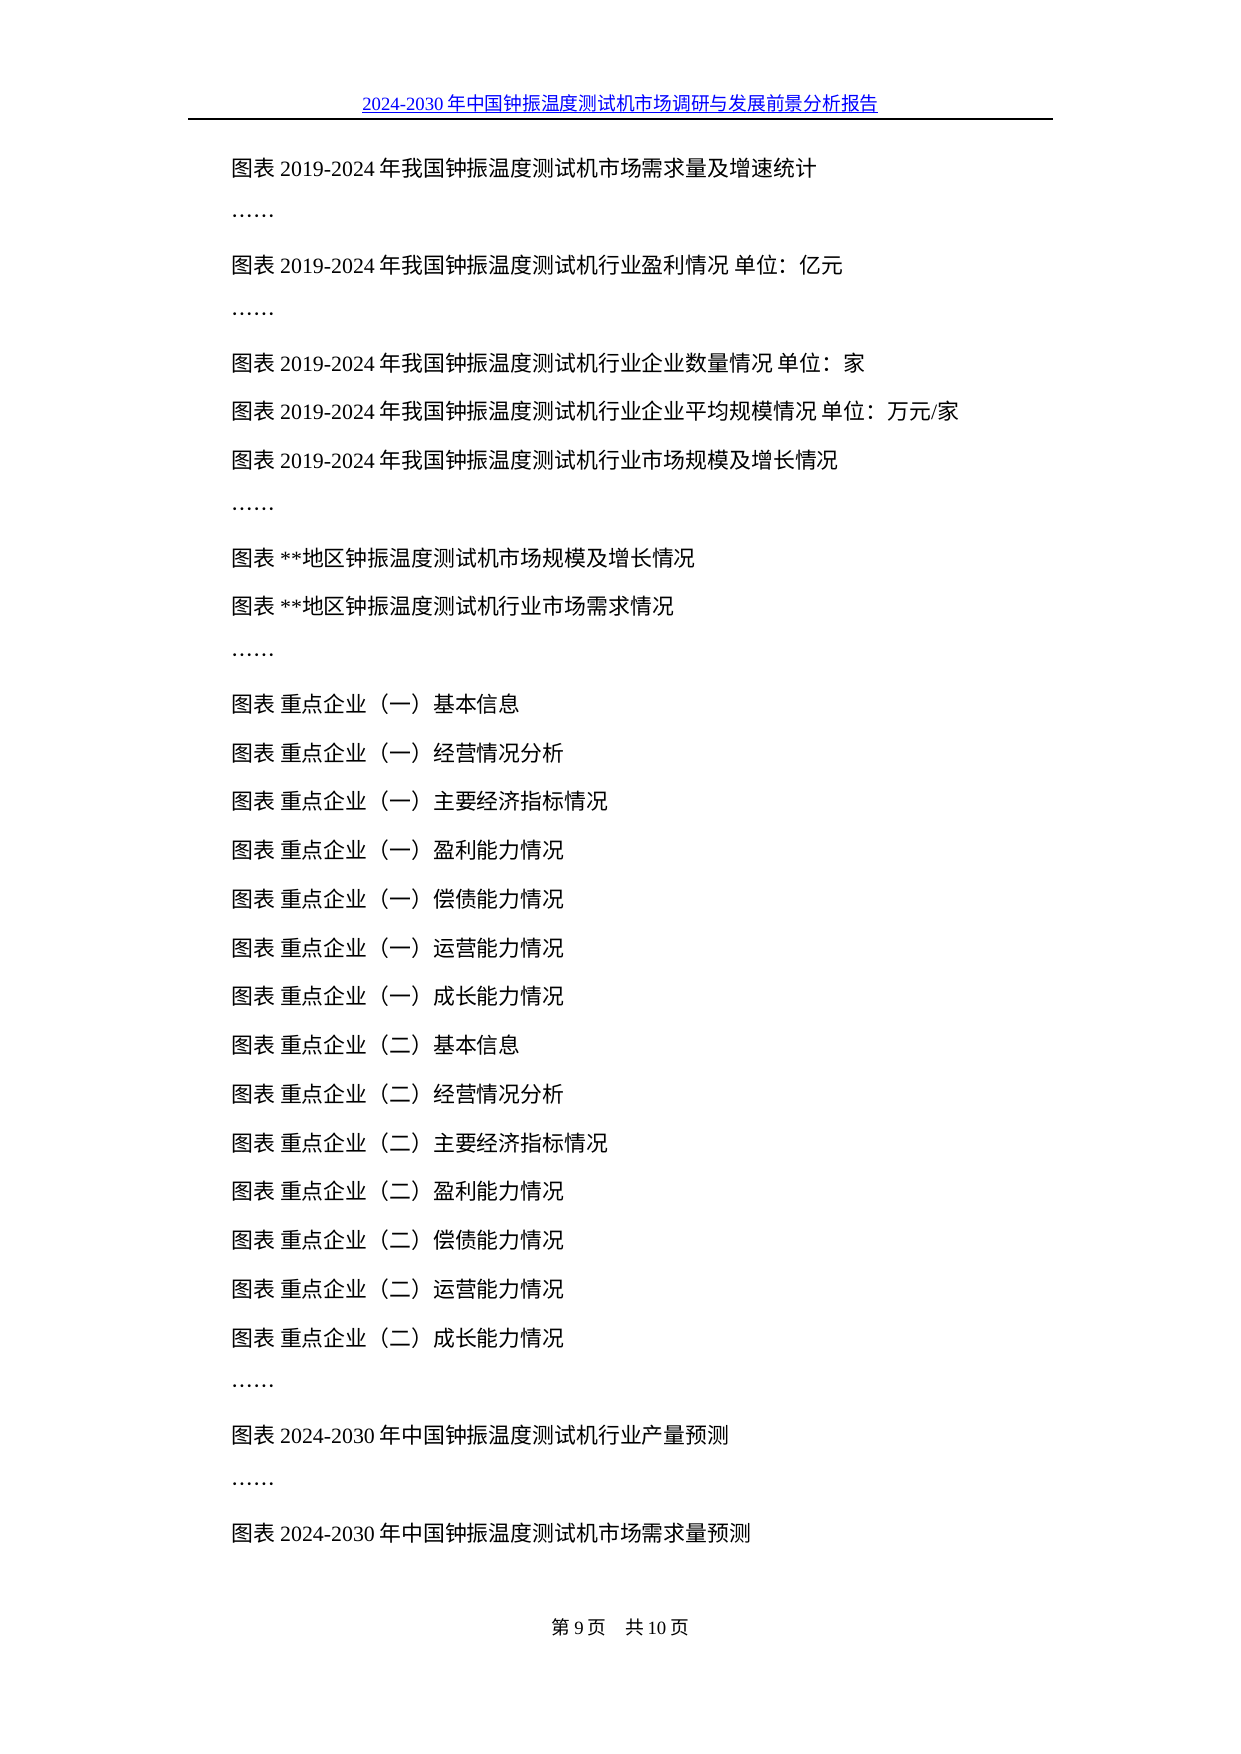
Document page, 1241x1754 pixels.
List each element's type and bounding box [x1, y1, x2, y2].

text [187, 150, 1053, 1548]
